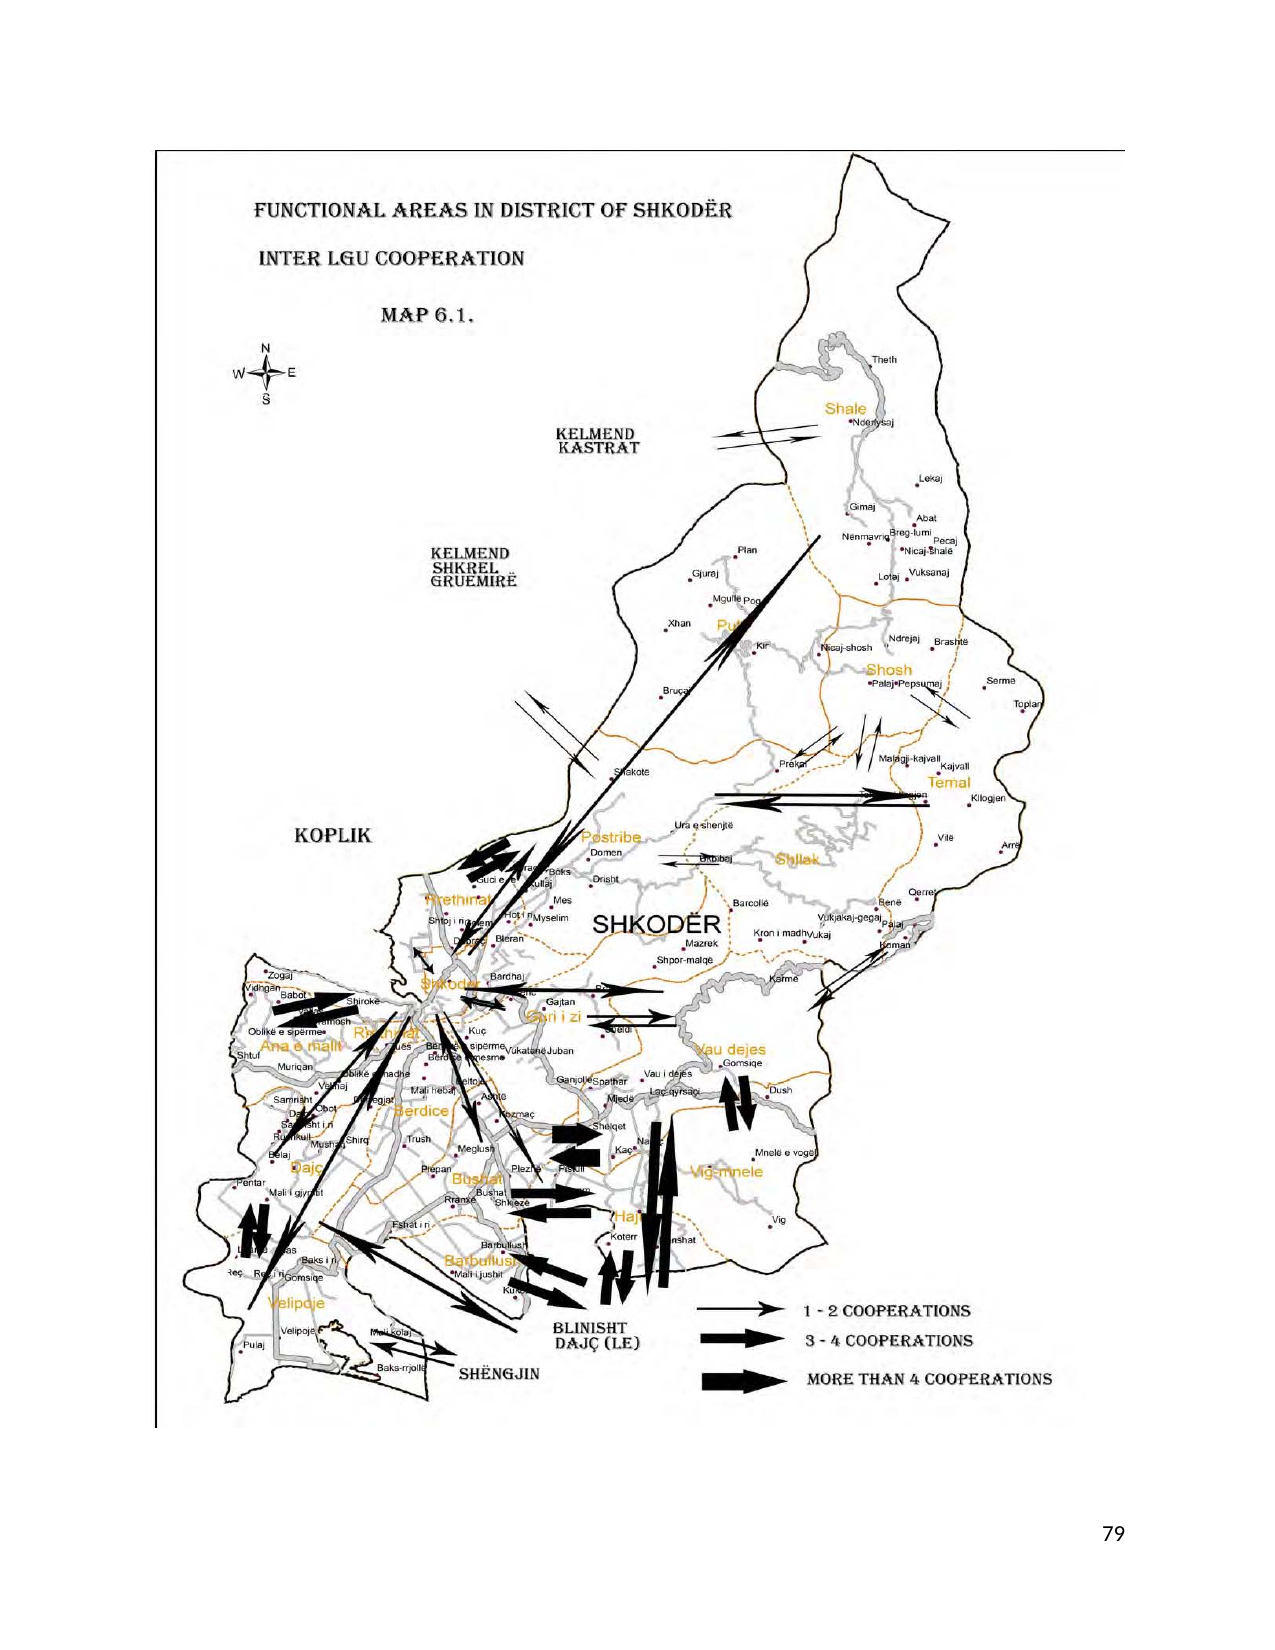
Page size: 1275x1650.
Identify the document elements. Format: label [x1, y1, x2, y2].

picture [150, 150, 1125, 1428]
